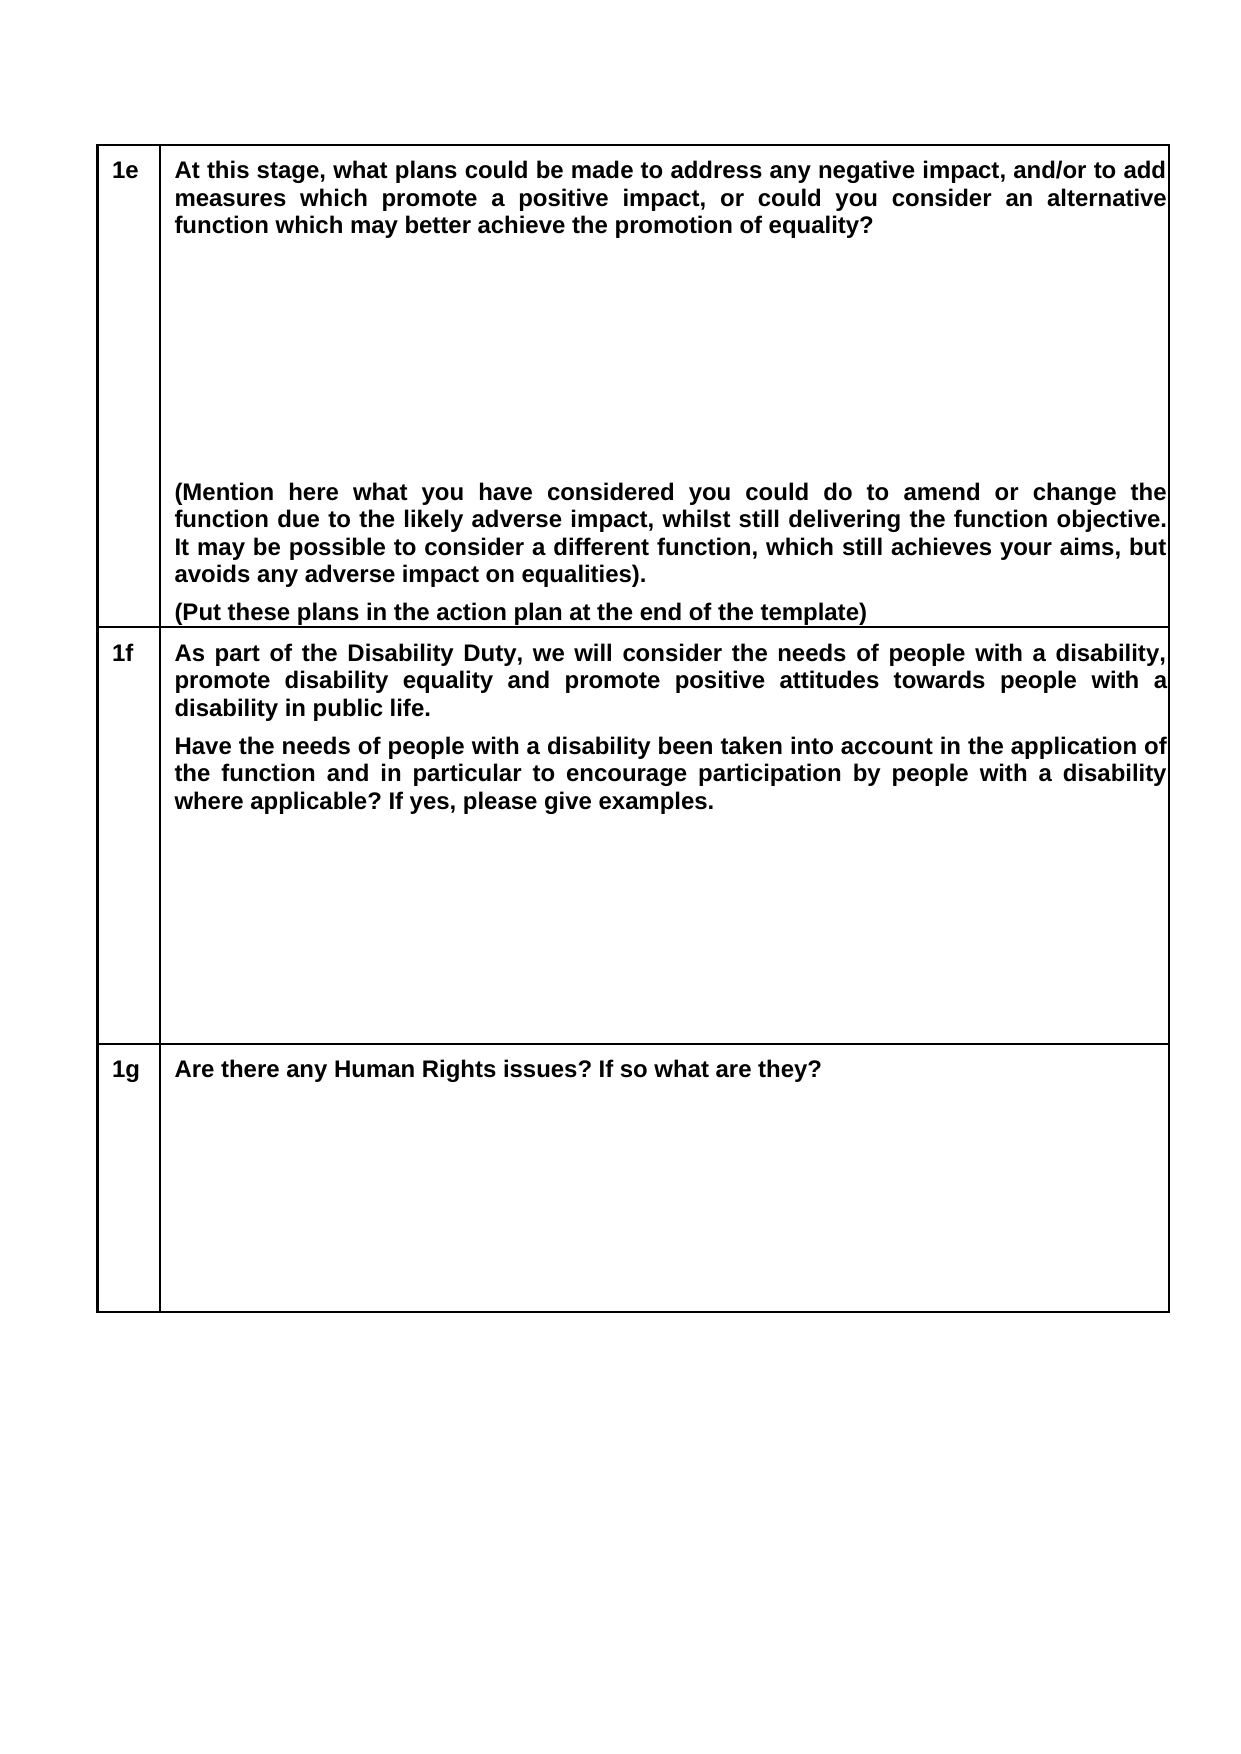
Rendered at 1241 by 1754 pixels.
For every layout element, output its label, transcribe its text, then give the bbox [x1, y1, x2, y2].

table_cell 1f [99, 628, 159, 1043]
table_header At this stage, what plans could be made to address any negative impact, and/or to add measures which promote a positive impact, or could you consider an alternative function which may better achieve the promotion of equality? (Mention here what you have considered you could do to amend or change the function due to the likely adverse impact, whilst still delivering the function objective. It may be possible to consider a different function, which still achieves your aims, but avoids any adverse impact on equalities). (Put these plans in the action plan at the end of the template) [161, 146, 1168, 626]
table_header 1e [99, 146, 159, 626]
table_cell As part of the Disability Duty, we will consider the needs of people with a disability, promote disability equality and promote positive attitudes towards people with a disability in public life. Have the needs of people with a disability been taken into account in the application of the function and in particular to encourage participation by people with a disability where applicable? If yes, please give examples. [161, 628, 1168, 1043]
table_cell Are there any Human Rights issues? If so what are they? [161, 1045, 1168, 1311]
table_cell 1g [99, 1045, 159, 1311]
